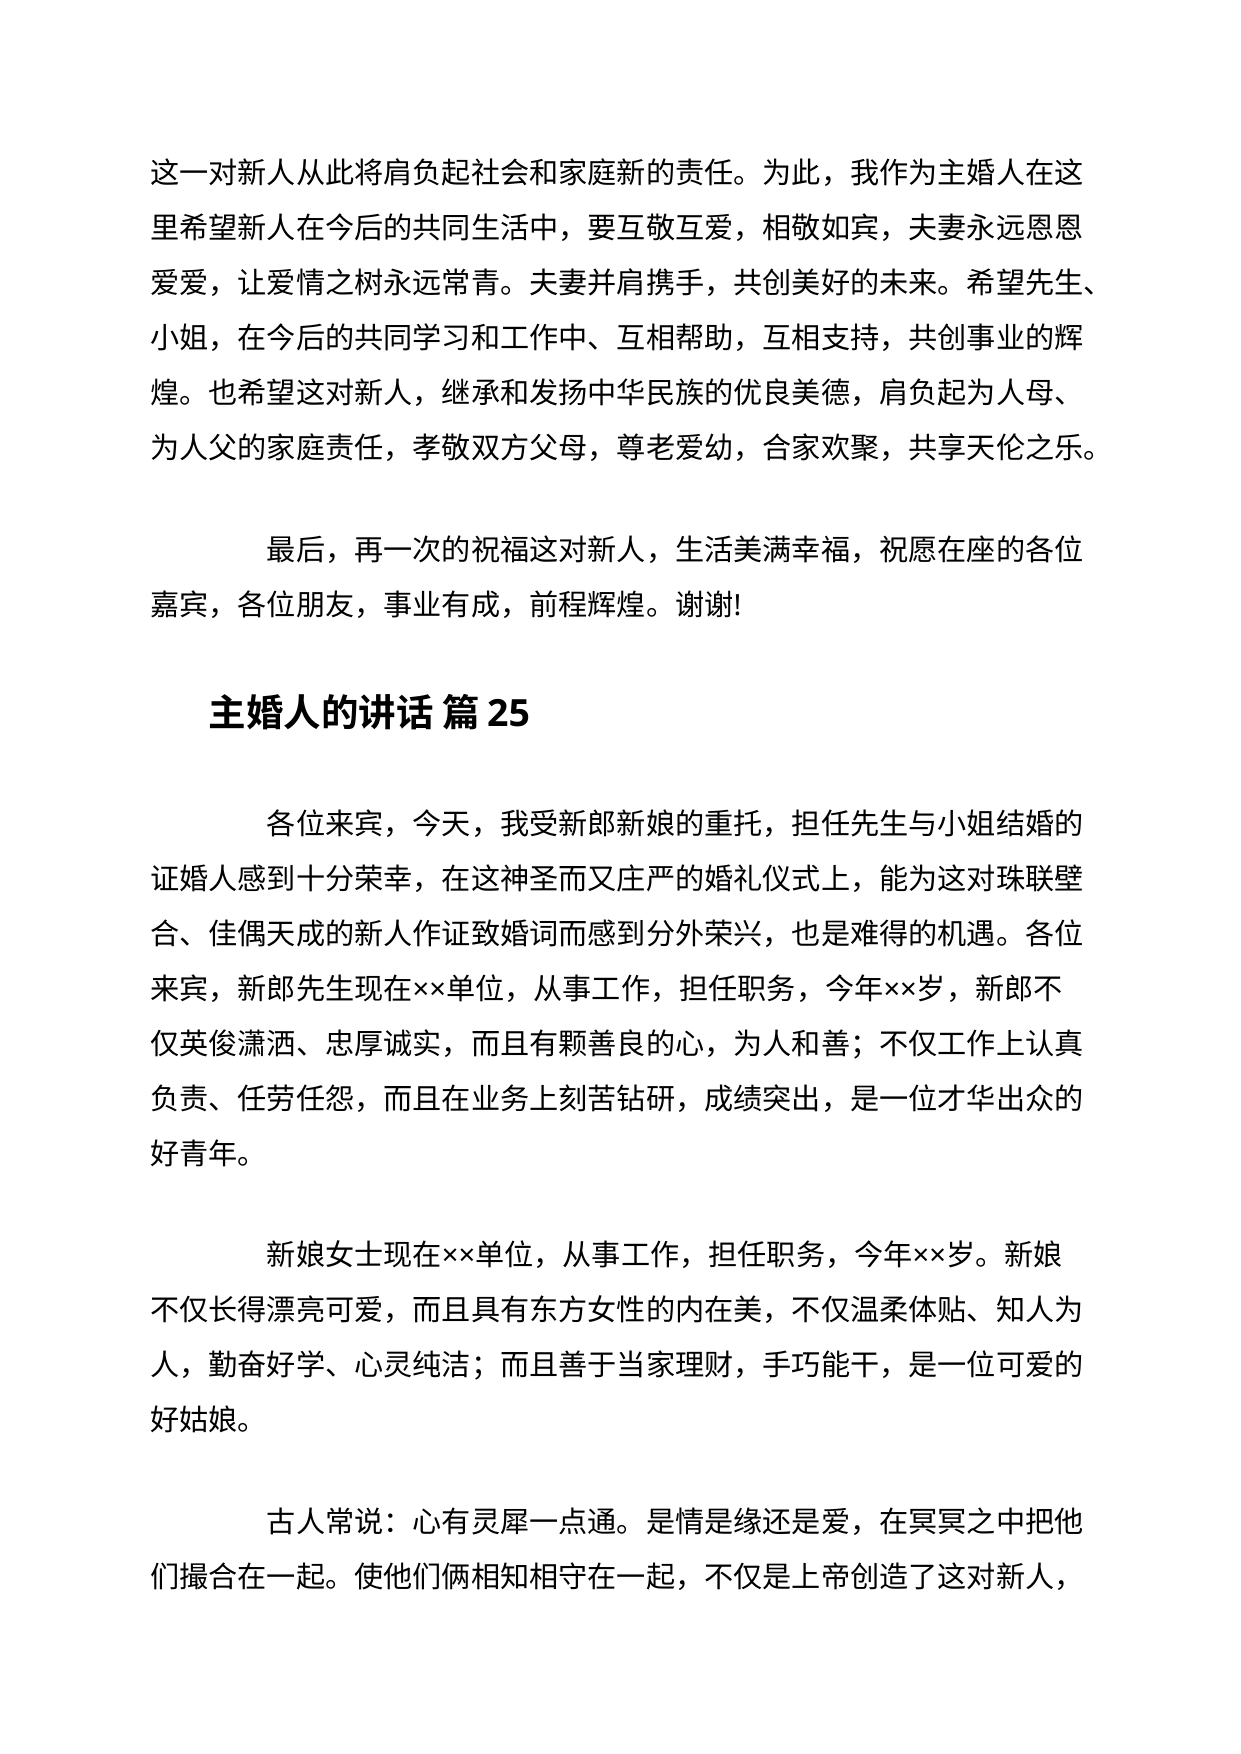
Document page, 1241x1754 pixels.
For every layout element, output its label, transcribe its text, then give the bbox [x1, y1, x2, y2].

text 新娘女士现在××单位，从事工作，担任职务，今年××岁。新娘不仅长得漂亮可爱，而且具有东方女性的内在美，不仅温柔体贴、知人为人，勤奋好学、心灵纯洁；而且善于当家理财，手巧能干，是一位可爱的好姑娘。 [150, 1232, 1090, 1439]
text 各位来宾，今天，我受新郎新娘的重托，担任先生与小姐结婚的证婚人感到十分荣幸，在这神圣而又庄严的婚礼仪式上，能为这对珠联壁合、佳偶天成的新人作证致婚词而感到分外荣兴，也是难得的机遇。各位来宾，新郎先生现在××单位，从事工作，担任职务，今年××岁，新郎不仅英俊潇洒、忠厚诚实，而且有颗善良的心，为人和善；不仅工作上认真负责、任劳任怨，而且在业务上刻苦钻研，成绩突出，是一位才华出众的好青年。 [150, 801, 1090, 1172]
text 最后，再一次的祝福这对新人，生活美满幸福，祝愿在座的各位嘉宾，各位朋友，事业有成，前程辉煌。谢谢! [150, 526, 1090, 623]
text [150, 150, 1090, 467]
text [150, 1498, 1090, 1596]
text 主婚人的讲话 篇25 [150, 683, 1090, 738]
